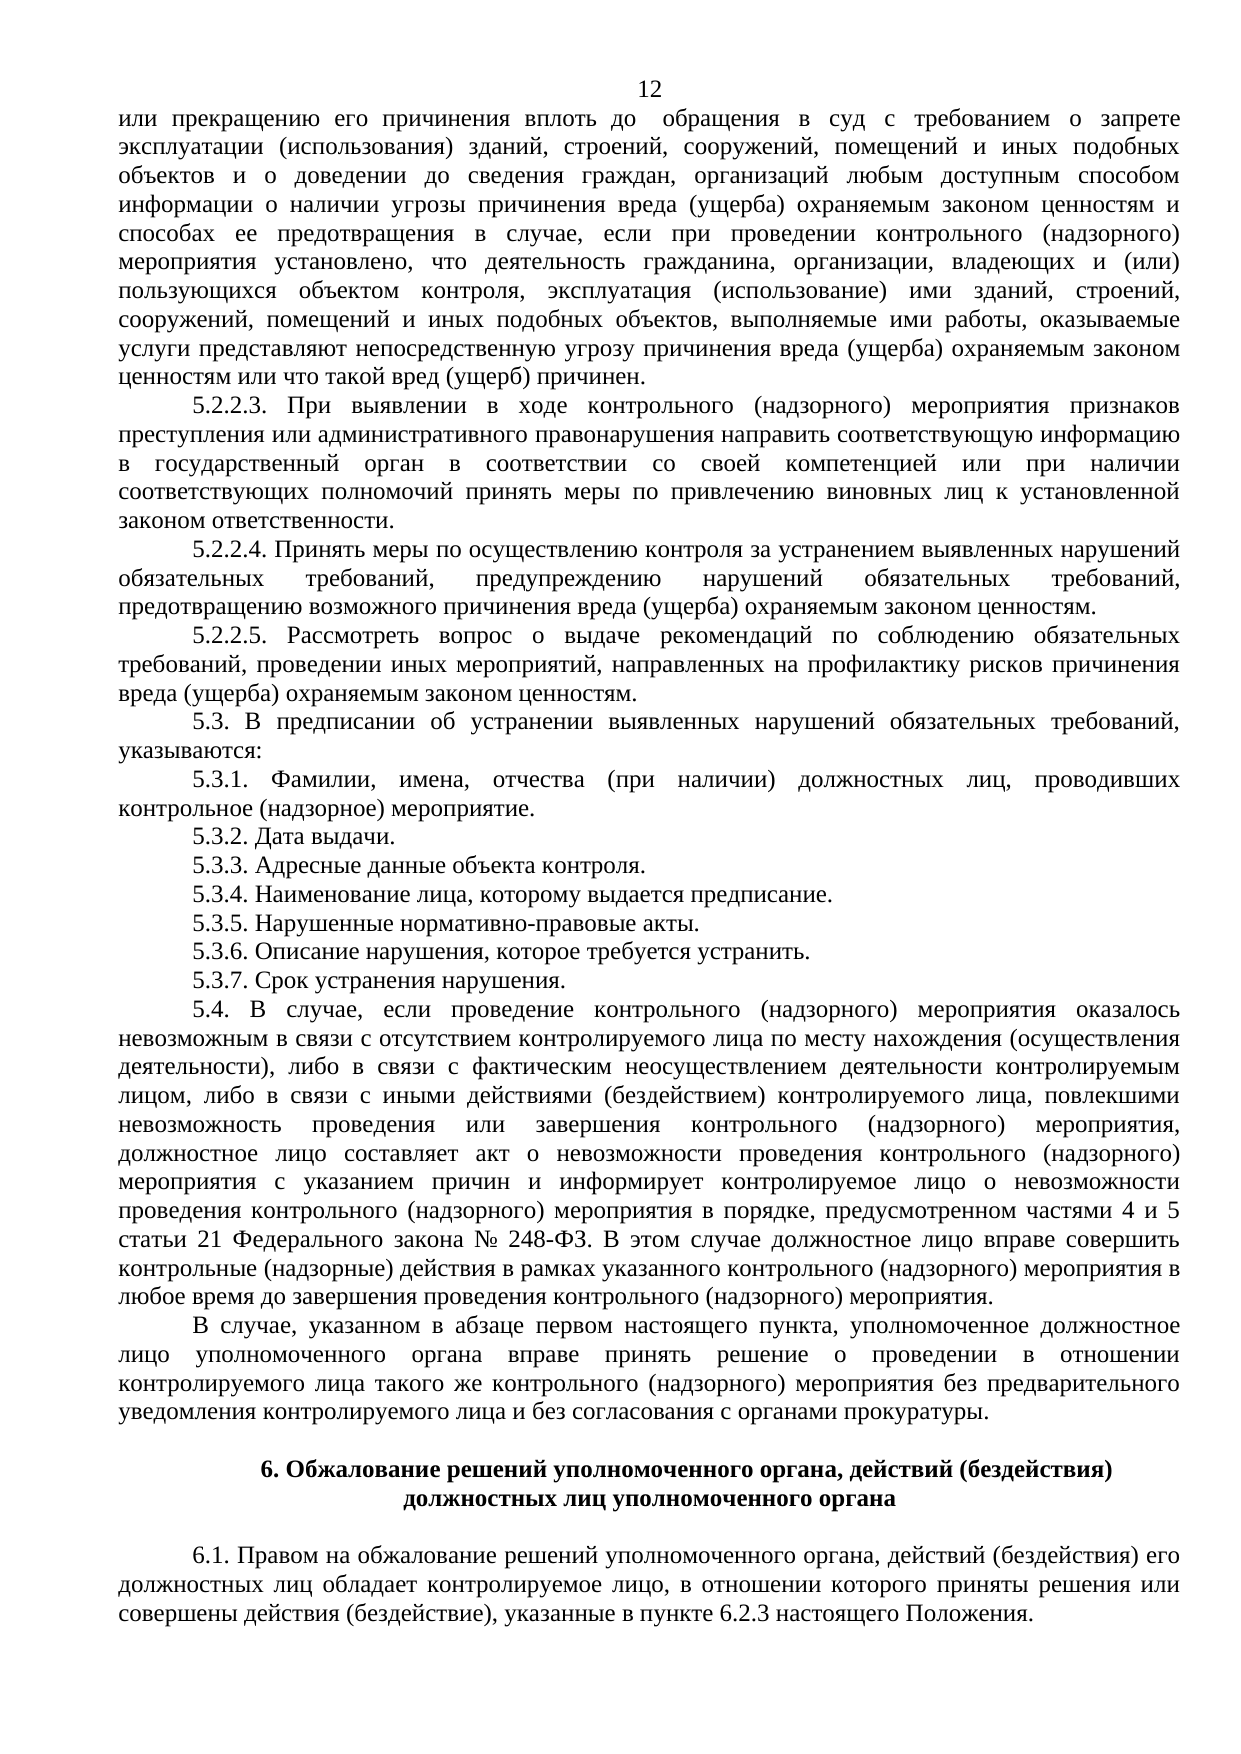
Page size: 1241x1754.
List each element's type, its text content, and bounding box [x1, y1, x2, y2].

text 5.3.3. Адресные данные объекта контроля. [118, 850, 1181, 879]
text 6. Обжалование решений уполномоченного органа, действий (бездействия) должностных лиц уполномоченного органа [118, 1454, 1181, 1511]
text 5.2.2.5. Рассмотреть вопрос о выдаче рекомендаций по соблюдению обязательных требований, проведении иных мероприятий, направленных на профилактику рисков причинения вреда (ущерба) охраняемым законом ценностям. [118, 620, 1181, 706]
text 5.2.2.3. При выявлении в ходе контрольного (надзорного) мероприятия признаков преступления или административного правонарушения направить соответствующую информацию в государственный орган в соответствии со своей компетенцией или при наличии соответствующих полномочий принять меры по привлечению виновных лиц к установленной законом ответственности. [118, 390, 1181, 534]
text 5.4. В случае, если проведение контрольного (надзорного) мероприятия оказалось невозможным в связи с отсутствием контролируемого лица по месту нахождения (осуществления деятельности), либо в связи с фактическим неосуществлением деятельности контролируемым лицом, либо в связи с иными действиями (бездействием) контролируемого лица, повлекшими невозможность проведения или завершения контрольного (надзорного) мероприятия, должностное лицо составляет акт о невозможности проведения контрольного (надзорного) мероприятия с указанием причин и информирует контролируемое лицо о невозможности проведения контрольного (надзорного) мероприятия в порядке, предусмотренном частями 4 и 5 статьи 21 Федерального закона № 248-ФЗ. В этом случае должностное лицо вправе совершить контрольные (надзорные) действия в рамках указанного контрольного (надзорного) мероприятия в любое время до завершения проведения контрольного (надзорного) мероприятия. [118, 994, 1181, 1310]
text 6.1. Правом на обжалование решений уполномоченного органа, действий (бездействия) его должностных лиц обладает контролируемое лицо, в отношении которого приняты решения или совершены действия (бездействие), указанные в пункте 6.2.3 настоящего Положения. [118, 1540, 1181, 1626]
text 5.3.4. Наименование лица, которому выдается предписание. [118, 879, 1181, 908]
text 5.3.1. Фамилии, имена, отчества (при наличии) должностных лиц, проводивших контрольное (надзорное) мероприятие. [118, 764, 1181, 821]
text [118, 103, 1181, 390]
text 5.3.7. Срок устранения нарушения. [118, 965, 1181, 994]
text 5.3. В предписании об устранении выявленных нарушений обязательных требований, указываются: [118, 706, 1181, 764]
text 5.3.2. Дата выдачи. [118, 821, 1181, 850]
text В случае, указанном в абзаце первом настоящего пункта, уполномоченное должностное лицо уполномоченного органа вправе принять решение о проведении в отношении контролируемого лица такого же контрольного (надзорного) мероприятия без предварительного уведомления контролируемого лица и без согласования с органами прокуратуры. [118, 1310, 1181, 1425]
text 5.2.2.4. Принять меры по осуществлению контроля за устранением выявленных нарушений обязательных требований, предупреждению нарушений обязательных требований, предотвращению возможного причинения вреда (ущерба) охраняемым законом ценностям. [118, 534, 1181, 620]
text 5.3.5. Нарушенные нормативно-правовые акты. [118, 908, 1181, 936]
text 5.3.6. Описание нарушения, которое требуется устранить. [118, 936, 1181, 965]
